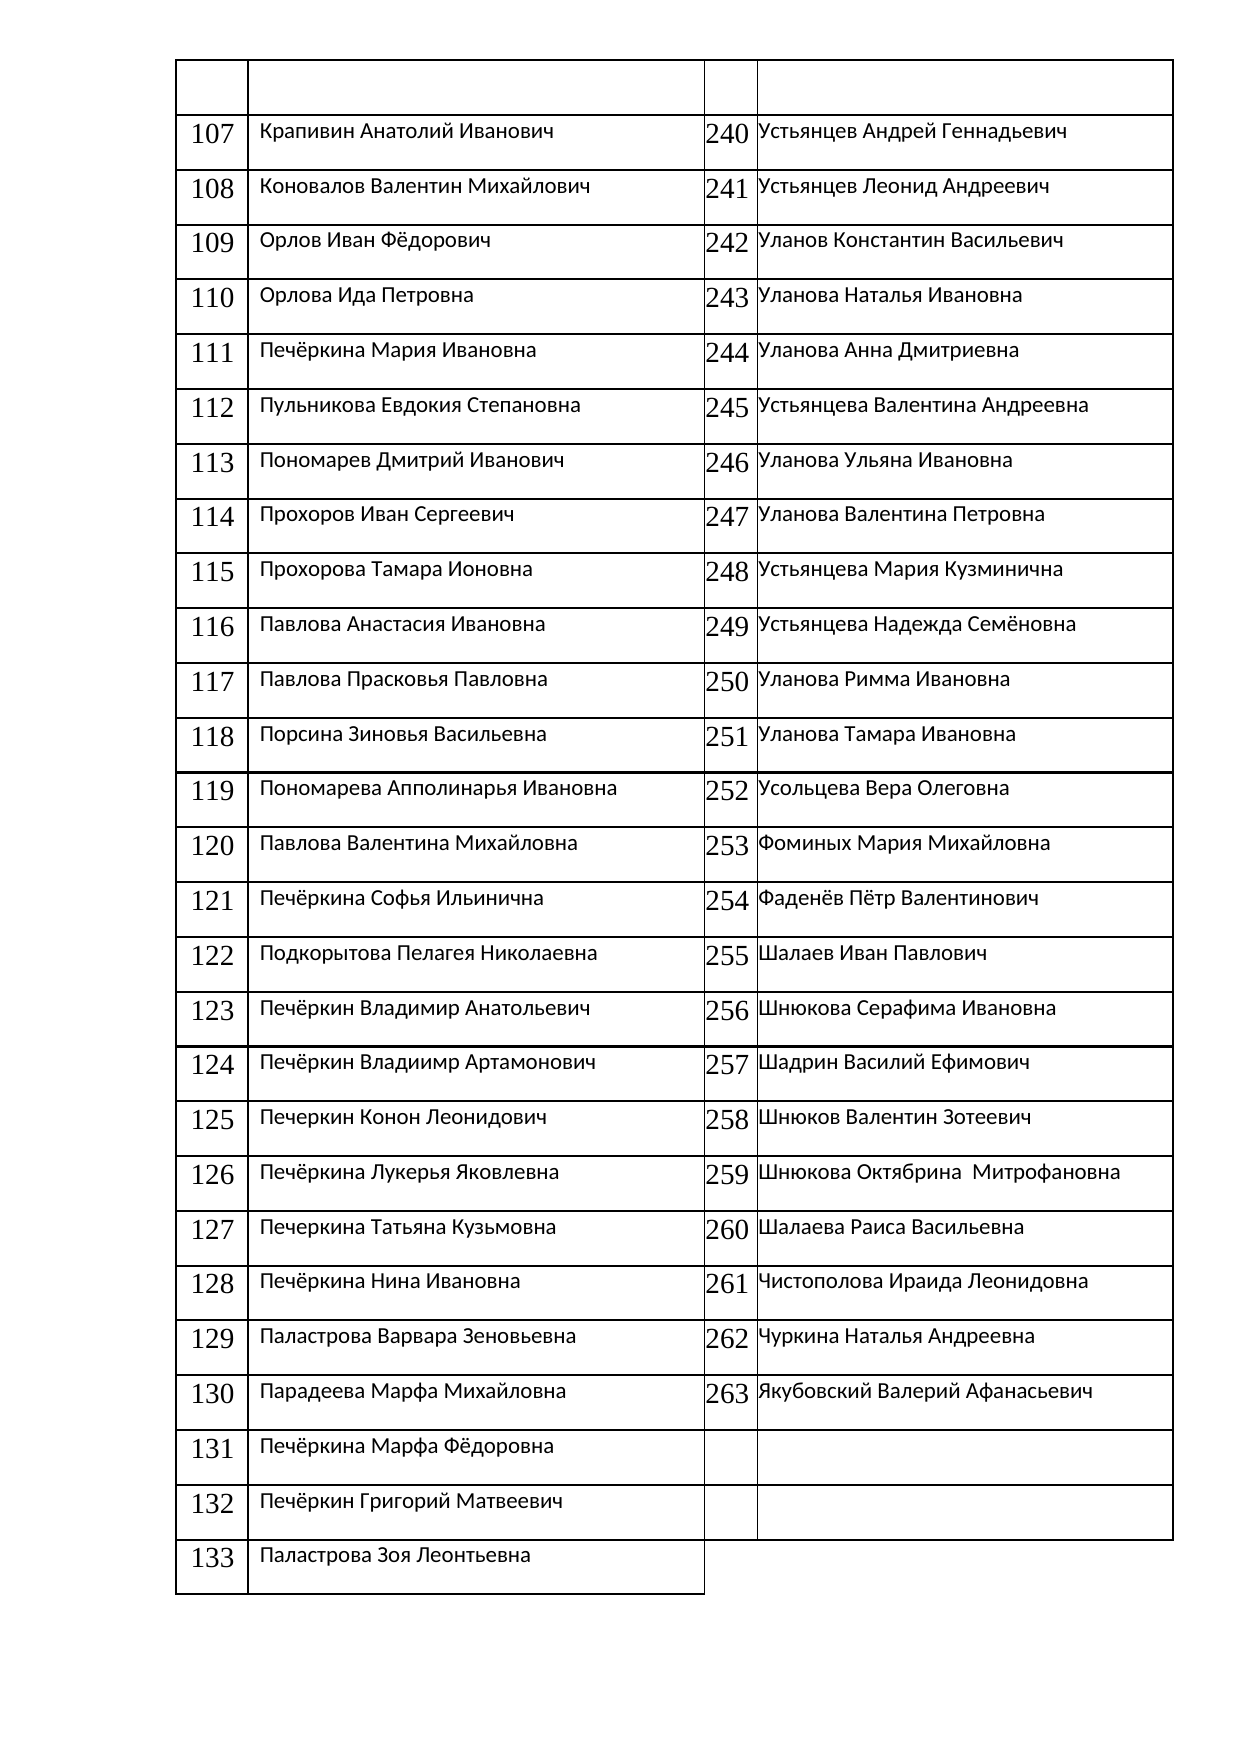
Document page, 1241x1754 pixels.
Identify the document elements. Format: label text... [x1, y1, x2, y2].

table_cell Печёркина Софья Ильинична [249, 883, 704, 936]
table_cell 117 [177, 664, 247, 717]
table_cell 123 [177, 993, 247, 1045]
table_cell 262 [705, 1321, 757, 1374]
table_cell Шнюков Валентин Зотеевич [758, 1102, 1172, 1155]
table_cell Орлов Иван Фёдорович [249, 226, 704, 278]
table_cell Пономарева Апполинарья Ивановна [249, 774, 704, 826]
table_cell Шадрин Василий Ефимович [758, 1048, 1172, 1100]
table_cell Устьянцев Леонид Андреевич [758, 171, 1172, 223]
table_cell Уланова Ульяна Ивановна [758, 445, 1172, 497]
table_cell 126 [177, 1157, 247, 1210]
table_cell Печёркин Григорий Матвеевич [249, 1486, 704, 1538]
table_cell 132 [177, 1486, 247, 1538]
table_cell [758, 1431, 1172, 1484]
table_cell Печёркин Владиимр Артамонович [249, 1048, 704, 1100]
table_cell Уланова Тамара Ивановна [758, 719, 1172, 771]
table_cell 112 [177, 390, 247, 443]
table_cell Печеркин Конон Леонидович [249, 1102, 704, 1155]
table_cell Павлова Валентина Михайловна [249, 828, 704, 881]
table_cell 121 [177, 883, 247, 936]
table_cell 116 [177, 609, 247, 662]
table_cell Устьянцев Андрей Геннадьевич [758, 116, 1172, 169]
table_cell 247 [705, 500, 757, 552]
table_cell Парадеева Марфа Михайловна [249, 1376, 704, 1429]
table_cell Печёркин Владимир Анатольевич [249, 993, 704, 1045]
table_cell 245 [705, 390, 757, 443]
table_cell 129 [177, 1321, 247, 1374]
table_cell 261 [705, 1267, 757, 1319]
table_cell Прохоров Иван Сергеевич [249, 500, 704, 552]
table_cell 246 [705, 445, 757, 497]
table_cell 122 [177, 938, 247, 991]
table_cell 241 [705, 171, 757, 223]
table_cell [758, 61, 1172, 114]
table_cell 133 [177, 1541, 247, 1593]
table_cell 242 [705, 226, 757, 278]
table_cell 251 [705, 719, 757, 771]
table_cell 119 [177, 774, 247, 826]
table_cell Паластрова Зоя Леонтьевна [249, 1541, 704, 1593]
table_cell Шалаев Иван Павлович [758, 938, 1172, 991]
table_cell 249 [705, 609, 757, 662]
table_cell Печёркина Марфа Фёдоровна [249, 1431, 704, 1484]
table_cell Пономарев Дмитрий Иванович [249, 445, 704, 497]
table_cell 124 [177, 1048, 247, 1100]
table_cell 118 [177, 719, 247, 771]
table_cell Печёркина Нина Ивановна [249, 1267, 704, 1319]
table_cell 106 [177, 61, 247, 114]
table_cell 253 [705, 828, 757, 881]
table_cell Фаденёв Пётр Валентинович [758, 883, 1172, 936]
table_cell 130 [177, 1376, 247, 1429]
table_cell 250 [705, 664, 757, 717]
table_cell Павлова Прасковья Павловна [249, 664, 704, 717]
table_cell 239 [705, 61, 757, 114]
table_cell 127 [177, 1212, 247, 1264]
table_cell Чистополова Ираида Леонидовна [758, 1267, 1172, 1319]
table_cell Устьянцева Надежда Семёновна [758, 609, 1172, 662]
table_cell 128 [177, 1267, 247, 1319]
table_cell Печёркина Лукерья Яковлевна [249, 1157, 704, 1210]
table_cell Уланов Константин Васильевич [758, 226, 1172, 278]
table_cell Крапивин Анатолий Иванович [249, 116, 704, 169]
table_cell [705, 1431, 757, 1484]
table_cell Прохорова Тамара Ионовна [249, 554, 704, 607]
table_cell 260 [705, 1212, 757, 1264]
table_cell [249, 61, 704, 114]
table_cell 240 [705, 116, 757, 169]
table_cell 254 [705, 883, 757, 936]
table_cell 108 [177, 171, 247, 223]
table_cell 263 [705, 1376, 757, 1429]
table_cell 107 [177, 116, 247, 169]
table_cell 255 [705, 938, 757, 991]
table_cell 256 [705, 993, 757, 1045]
table_cell 257 [705, 1048, 757, 1100]
table_cell Фоминых Мария Михайловна [758, 828, 1172, 881]
table_cell 109 [177, 226, 247, 278]
table_cell Шалаева Раиса Васильевна [758, 1212, 1172, 1264]
table_cell 125 [177, 1102, 247, 1155]
table_cell 111 [177, 335, 247, 388]
table_cell 131 [177, 1431, 247, 1484]
table_cell 259 [705, 1157, 757, 1210]
table_cell Пульникова Евдокия Степановна [249, 390, 704, 443]
table_cell Павлова Анастасия Ивановна [249, 609, 704, 662]
table_cell 110 [177, 280, 247, 333]
table_cell Уланова Анна Дмитриевна [758, 335, 1172, 388]
table_cell Устьянцева Мария Кузминична [758, 554, 1172, 607]
table_cell 258 [705, 1102, 757, 1155]
table_cell Уланова Римма Ивановна [758, 664, 1172, 717]
table_cell Уланова Валентина Петровна [758, 500, 1172, 552]
table_cell 113 [177, 445, 247, 497]
table_cell 248 [705, 554, 757, 607]
table_cell Орлова Ида Петровна [249, 280, 704, 333]
table_cell Шнюкова Серафима Ивановна [758, 993, 1172, 1045]
table_cell Печеркина Татьяна Кузьмовна [249, 1212, 704, 1264]
table_cell 120 [177, 828, 247, 881]
table_cell 114 [177, 500, 247, 552]
table_cell 244 [705, 335, 757, 388]
table_cell 243 [705, 280, 757, 333]
table_cell Усольцева Вера Олеговна [758, 774, 1172, 826]
table_cell [758, 1486, 1172, 1538]
table_cell Порсина Зиновья Васильевна [249, 719, 704, 771]
table_cell 115 [177, 554, 247, 607]
table_cell Коновалов Валентин Михайлович [249, 171, 704, 223]
table_cell 252 [705, 774, 757, 826]
table_cell Якубовский Валерий Афанасьевич [758, 1376, 1172, 1429]
table_cell Паластрова Варвара Зеновьевна [249, 1321, 704, 1374]
table_cell Устьянцева Валентина Андреевна [758, 390, 1172, 443]
table_cell Уланова Наталья Ивановна [758, 280, 1172, 333]
table_cell Подкорытова Пелагея Николаевна [249, 938, 704, 991]
table_cell Чуркина Наталья Андреевна [758, 1321, 1172, 1374]
table_cell Шнюкова Октябрина Митрофановна [758, 1157, 1172, 1210]
table_cell Печёркина Мария Ивановна [249, 335, 704, 388]
table_cell [705, 1486, 757, 1538]
